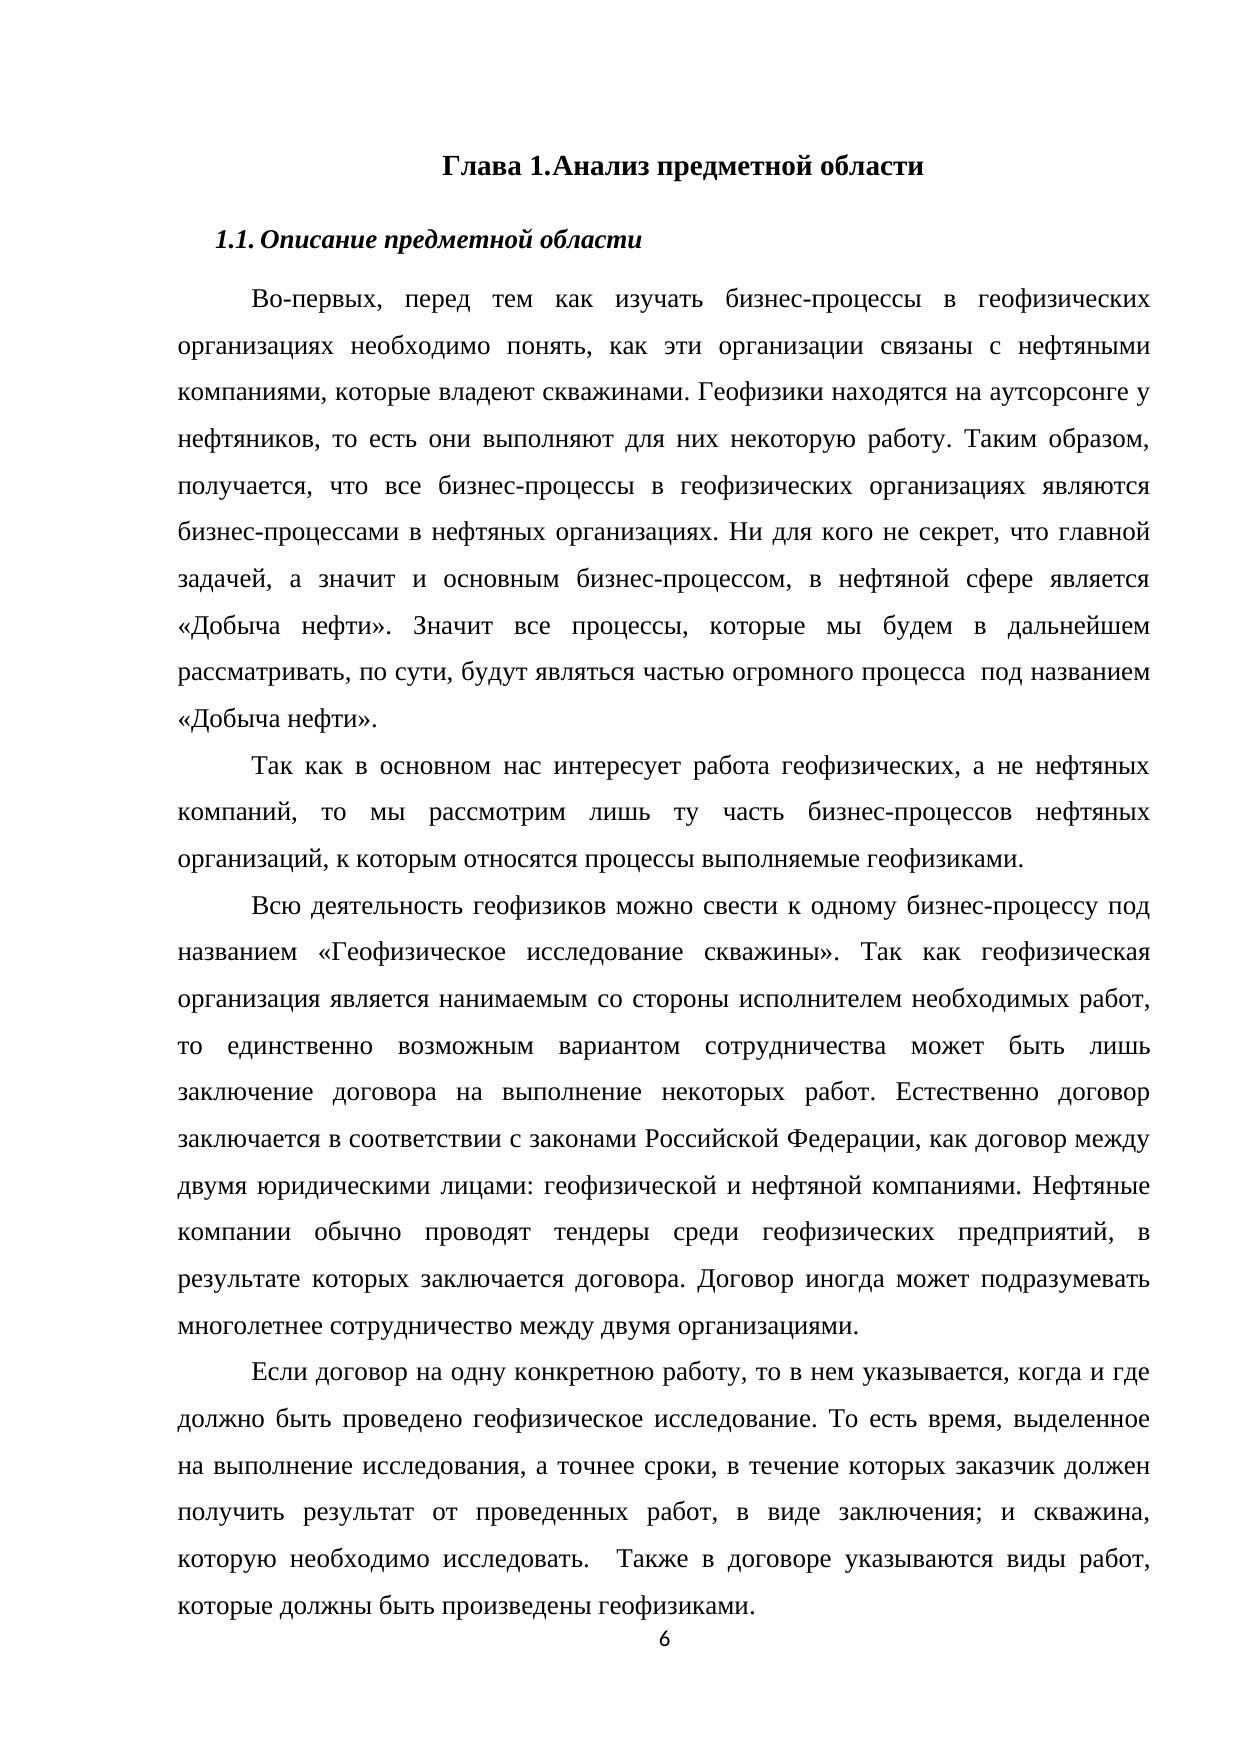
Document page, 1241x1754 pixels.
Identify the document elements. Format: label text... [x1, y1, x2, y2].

list Анализ предметной области [215, 148, 1152, 181]
text Так как в основном нас интересует работа геофизических, а не нефтяных компаний, то мы рассмотрим лишь ту часть бизнес-процессов нефтяных организаций, к которым относятся процессы выполняемые геофизиками. [177, 749, 1152, 873]
list Описание предметной области [215, 223, 1152, 254]
text Во-первых, перед тем как изучать бизнес-процессы в геофизических организациях необходимо понять, как эти организации связаны с нефтяными компаниями, которые владеют скважинами. Геофизики находятся на аутсорсонге у нефтяников, то есть они выполняют для них некоторую работу. Таким образом, получается, что все бизнес-процессы в геофизических организациях являются бизнес-процессами в нефтяных организациях. Ни для кого не секрет, что главной задачей, а значит и основным бизнес-процессом, в нефтяной сфере является «Добыча нефти». Значит все процессы, которые мы будем в дальнейшем рассматривать, по сути, будут являться частью огромного процесса под названием «Добыча нефти». [177, 282, 1152, 733]
text Если договор на одну конкретною работу, то в нем указывается, когда и где должно быть проведено геофизическое исследование. То есть время, выделенное на выполнение исследования, а точнее сроки, в течение которых заказчик должен получить результат от проведенных работ, в виде заключения; и скважина, которую необходимо исследовать. Также в договоре указываются виды работ, которые должны быть произведены геофизиками. [177, 1356, 1152, 1620]
text Всю деятельность геофизиков можно свести к одному бизнес-процессу под названием «Геофизическое исследование скважины». Так как геофизическая организация является нанимаемым со стороны исполнителем необходимых работ, то единственно возможным вариантом сотрудничества может быть лишь заключение договора на выполнение некоторых работ. Естественно договор заключается в соответствии с законами Российской Федерации, как договор между двумя юридическими лицами: геофизической и нефтяной компаниями. Нефтяные компании обычно проводят тендеры среди геофизических предприятий, в результате которых заключается договора. Договор иногда может подразумевать многолетнее сотрудничество между двумя организациями. [177, 889, 1152, 1340]
